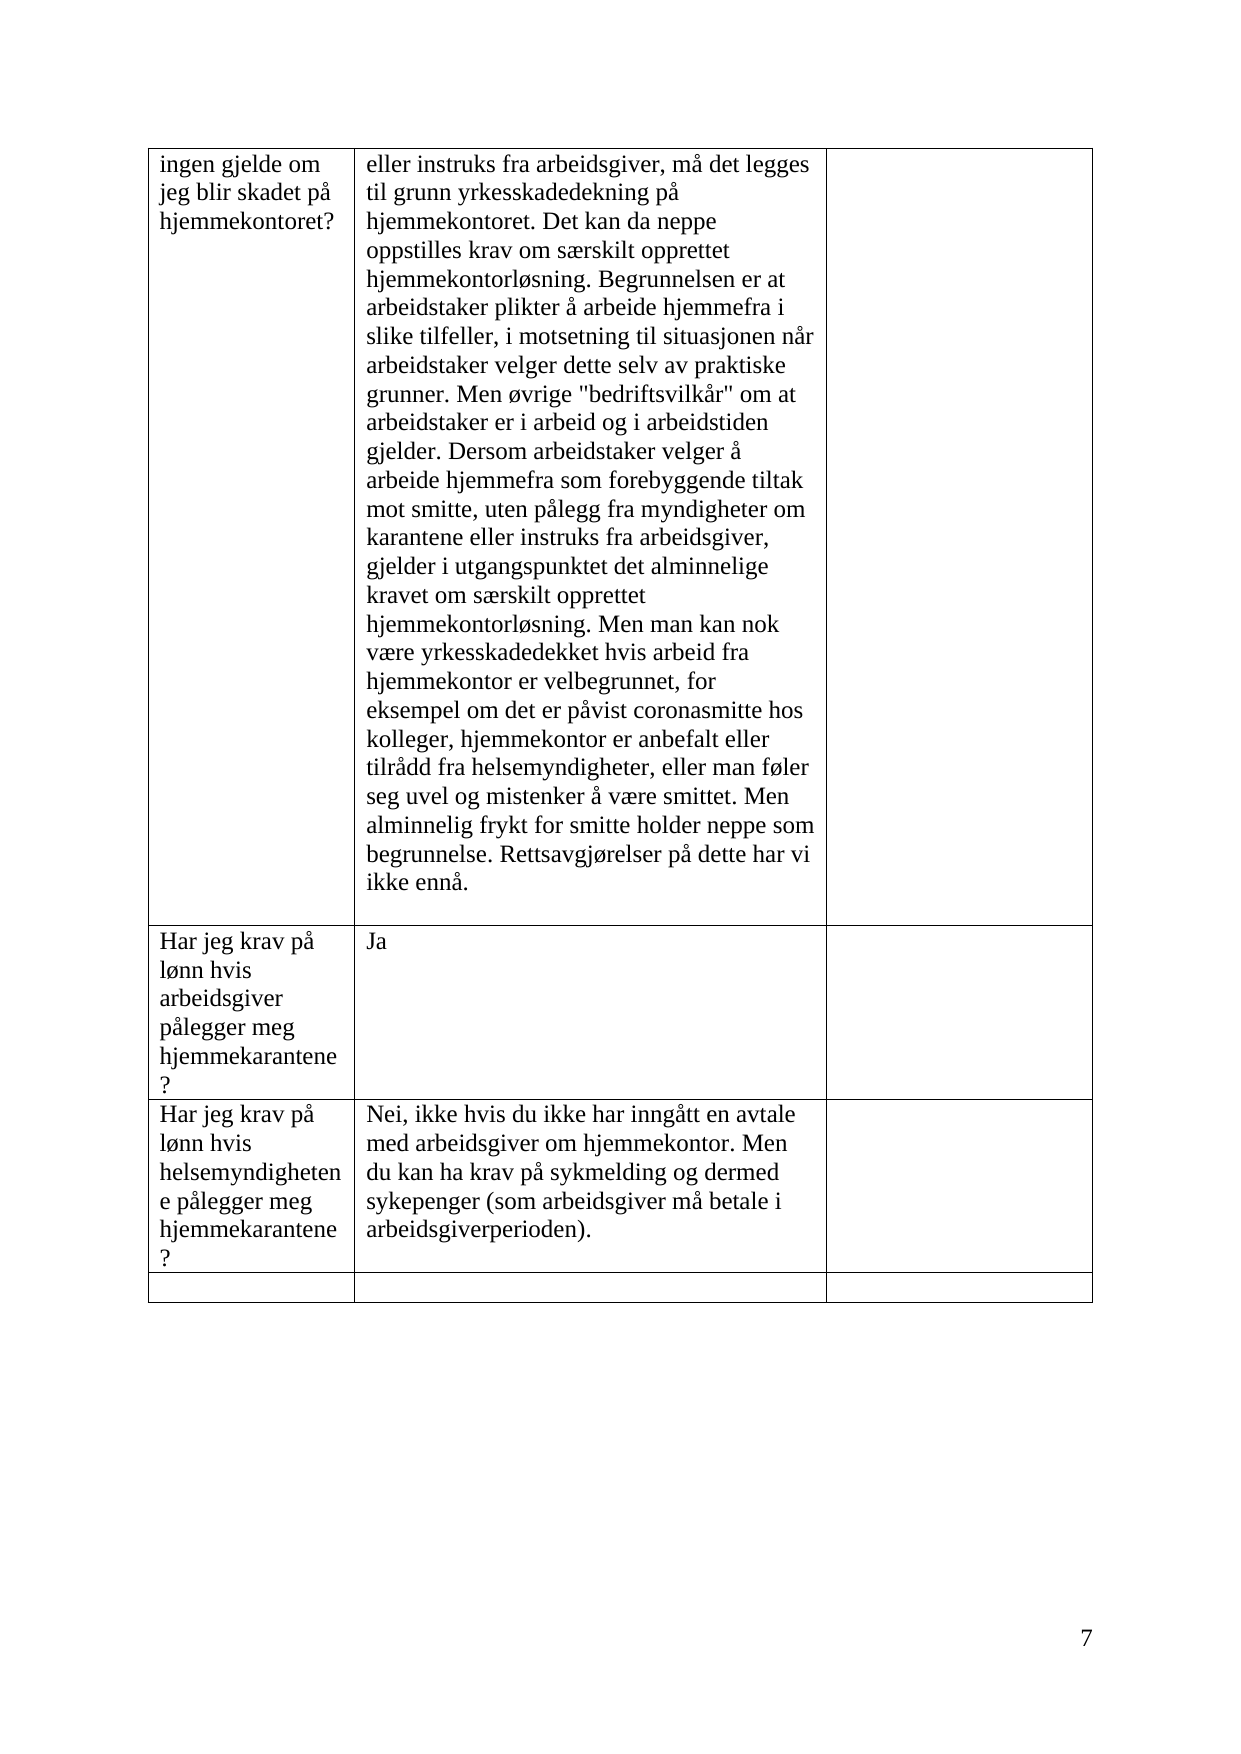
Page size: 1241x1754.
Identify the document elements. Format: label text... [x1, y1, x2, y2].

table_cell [355, 149, 826, 925]
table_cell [827, 149, 1092, 925]
table_cell [827, 1273, 1092, 1302]
table_cell Nei, ikke hvis du ikke har inngått en avtale med arbeidsgiver om hjemmekontor. Men du kan ha krav på sykmelding og dermed sykepenger (som arbeidsgiver må betale i arbeidsgiverperioden). [355, 1100, 826, 1272]
table_cell Ja [355, 926, 826, 1098]
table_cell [149, 149, 354, 925]
table_cell Har jeg krav på lønn hvis arbeidsgiver pålegger meg hjemmekarantene? [149, 926, 354, 1098]
table_cell [355, 1273, 826, 1302]
table_cell [827, 1100, 1092, 1272]
table_cell [149, 1273, 354, 1302]
table_cell Har jeg krav på lønn hvis helsemyndighetene pålegger meg hjemmekarantene? [149, 1100, 354, 1272]
table_cell [827, 926, 1092, 1098]
